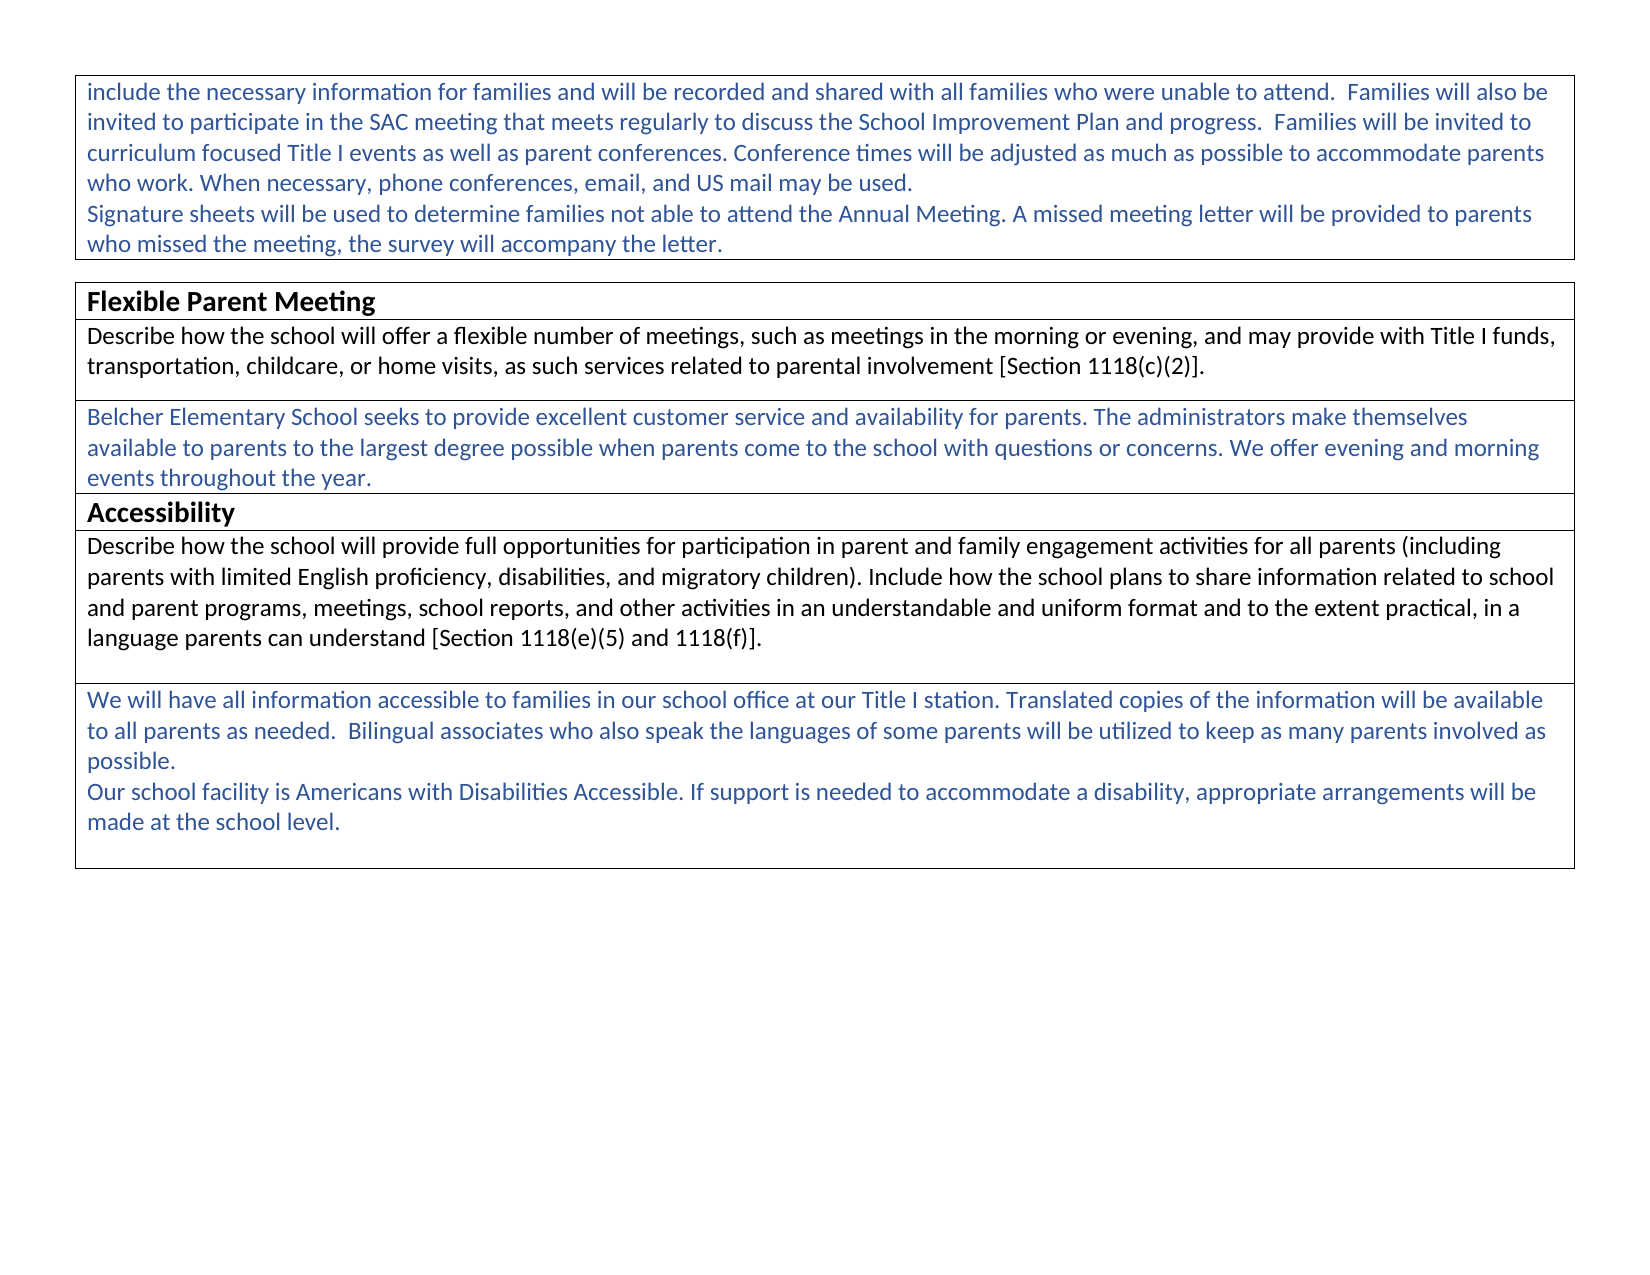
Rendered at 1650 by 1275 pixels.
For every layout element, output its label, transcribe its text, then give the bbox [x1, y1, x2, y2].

table_cell Describe how the school will offer a flexible number of meetings, such as meetings in the morning or evening, and may provide with Title I funds, transportation, childcare, or home visits, as such services related to parental involvement [Section 1118(c)(2)]. [76, 320, 1574, 400]
table_cell Accessibility [76, 494, 1574, 530]
table_cell Describe how the school will provide full opportunities for participation in parent and family engagement activities for all parents (including parents with limited English proficiency, disabilities, and migratory children). Include how the school plans to share information related to school and parent programs, meetings, school reports, and other activities in an understandable and uniform format and to the extent practical, in a language parents can understand [Section 1118(e)(5) and 1118(f)]. [76, 531, 1574, 683]
table_header Flexible Parent Meeting [76, 283, 1574, 319]
table_cell Belcher Elementary School seeks to provide excellent customer service and availability for parents. The administrators make themselves available to parents to the largest degree possible when parents come to the school with questions or concerns. We offer evening and morning events throughout the year. [76, 401, 1574, 493]
table_cell We will have all information accessible to families in our school office at our Title I station. Translated copies of the information will be available to all parents as needed. Bilingual associates who also speak the languages of some parents will be utilized to keep as many parents involved as possible. Our school facility is Americans with Disabilities Accessible. If support is needed to accommodate a disability, appropriate arrangements will be made at the school level. [76, 684, 1574, 867]
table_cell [76, 76, 1574, 259]
